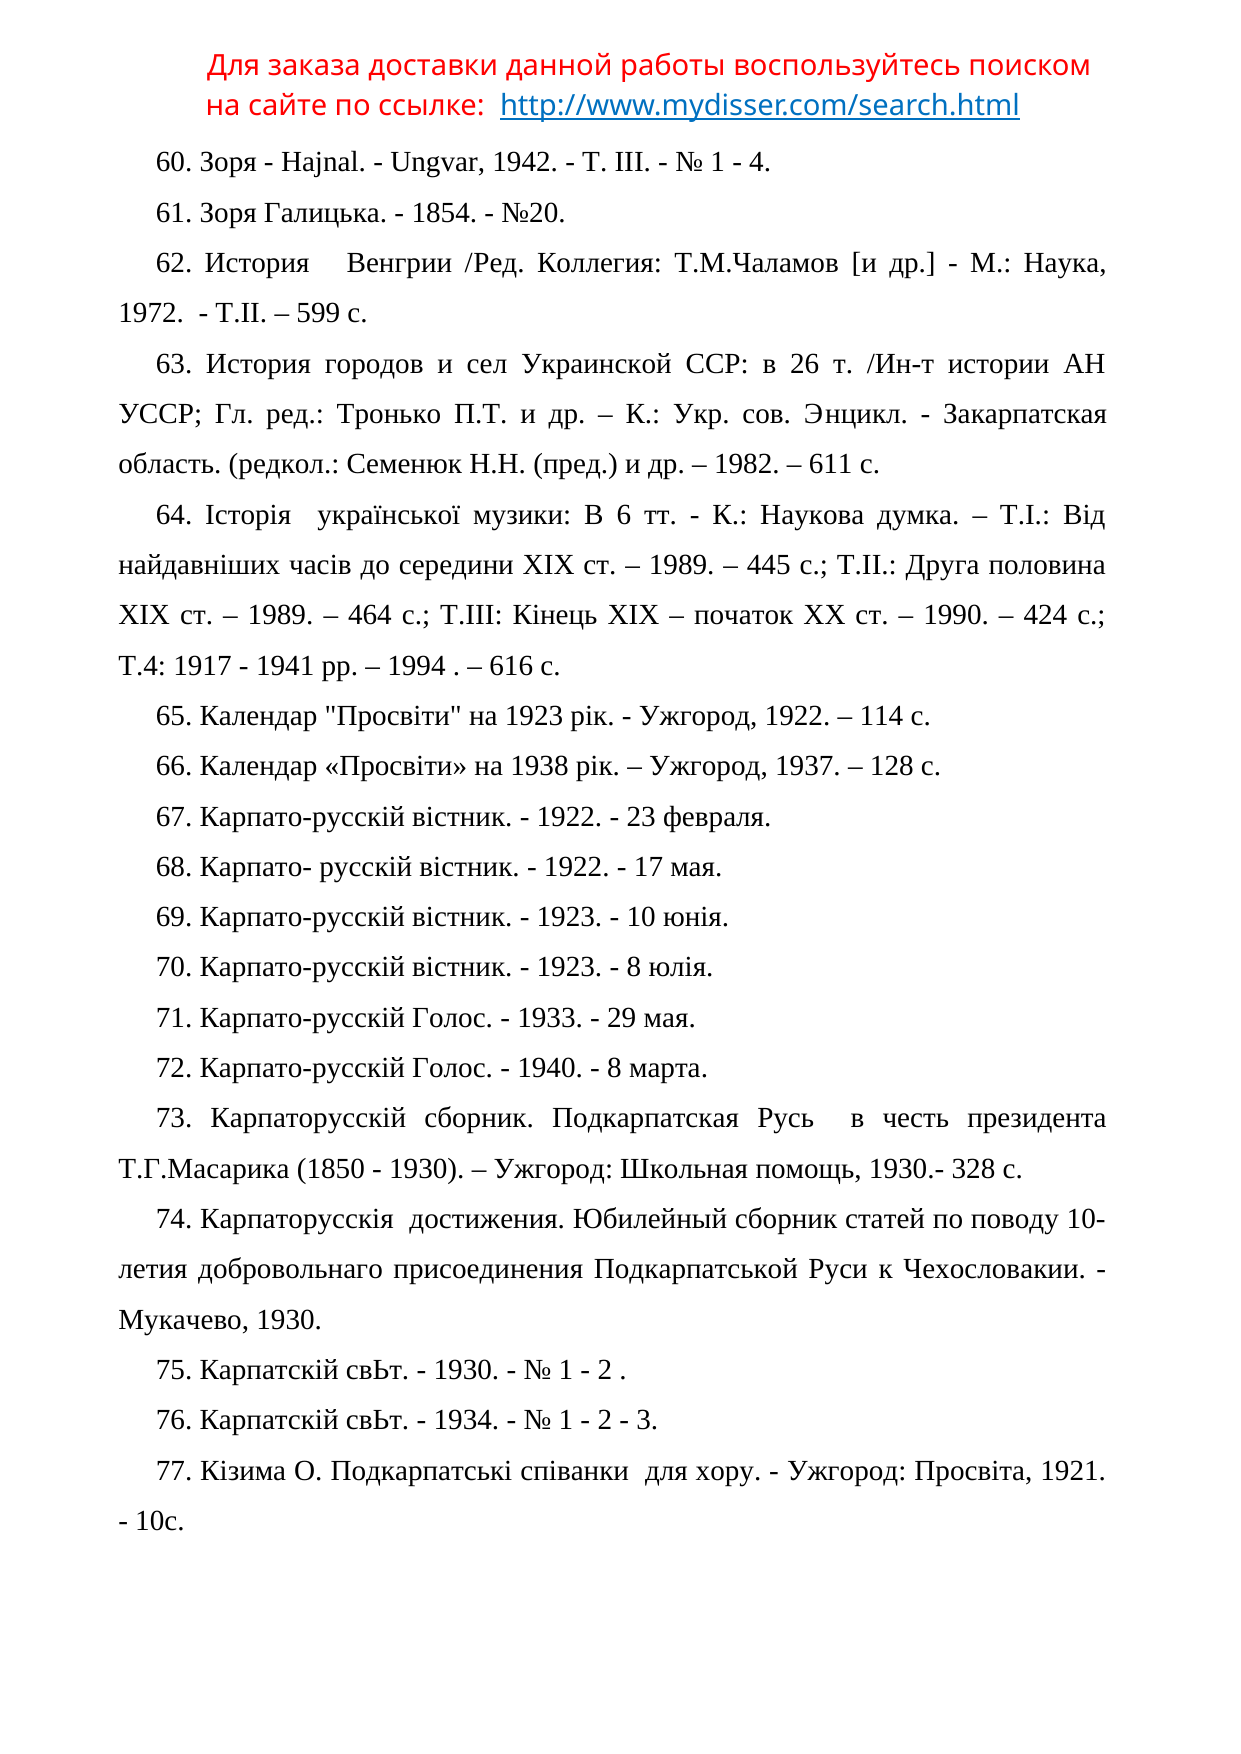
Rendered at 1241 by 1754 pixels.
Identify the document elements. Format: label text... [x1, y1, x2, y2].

text 77. Кізима О. Подкарпатські співанки для хору. - Ужгород: Просвіта, 1921. - 10с. [118, 1453, 1107, 1537]
text 70. Карпато-русскій вістник. - 1923. - 8 юлія. [118, 949, 1107, 983]
text 72. Карпато-русскій Голос. - 1940. - 8 марта. [118, 1050, 1107, 1084]
text 64. Історія української музики: В 6 тт. - К.: Наукова думка. – Т.І.: Від найдавніших часів до середини ХІХ ст. – 1989. – 445 с.; Т.ІІ.: Друга половина ХІХ ст. – 1989. – 464 с.; Т.ІІІ: Кінець ХІХ – початок ХХ ст. – 1990. – 424 с.; Т.4: 1917 - 1941 рр. – 1994 . – 616 с. [118, 497, 1107, 681]
text 75. Карпатскій свЬт. - 1930. - № 1 - 2 . [118, 1352, 1107, 1386]
text 69. Карпато-русскій вістник. - 1923. - 10 юнія. [118, 899, 1107, 933]
text 68. Карпато- русскій вістник. - 1922. - 17 мая. [118, 849, 1107, 882]
text 73. Карпаторусскій сборник. Подкарпатская Русь в честь президента Т.Г.Масарика (1850 - 1930). – Ужгород: Школьная помощь, 1930.- 328 с. [118, 1101, 1107, 1184]
text 65. Календар "Просвіти" на 1923 рік. - Ужгород, 1922. – 114 с. [118, 698, 1107, 732]
text 74. Карпаторусскія достижения. Юбилейный сборник статей по поводу 10-летия добровольнаго присоединения Подкарпатськой Руси к Чехословакии. - Мукачево, 1930. [118, 1201, 1107, 1335]
text 66. Календар «Просвіти» на 1938 рік. – Ужгород, 1937. – 128 с. [118, 748, 1107, 782]
text 62. История Венгрии /Ред. Коллегия: Т.М.Чаламов [и др.] - М.: Наука, 1972. - Т.ІІ. – 599 с. [118, 245, 1107, 329]
text 71. Карпато-русскій Голос. - 1933. - 29 мая. [118, 1000, 1107, 1033]
text 61. Зоря Галицька. - 1854. - №20. [118, 195, 1107, 228]
text 67. Карпато-русскій вістник. - 1922. - 23 февраля. [118, 799, 1107, 832]
text 63. История городов и сел Украинской ССР: в 26 т. /Ин-т истории АН УССР; Гл. ред.: Тронько П.Т. и др. – К.: Укр. сов. Энцикл. - Закарпатская область. (редкол.: Семенюк Н.Н. (пред.) и др. – 1982. – 611 с. [118, 346, 1107, 480]
text 60. Зоря - Hajnal. - Ungvar, 1942. - T. III. - № 1 - 4. [118, 144, 1107, 178]
text 76. Карпатскій свЬт. - 1934. - № 1 - 2 - 3. [118, 1402, 1107, 1436]
